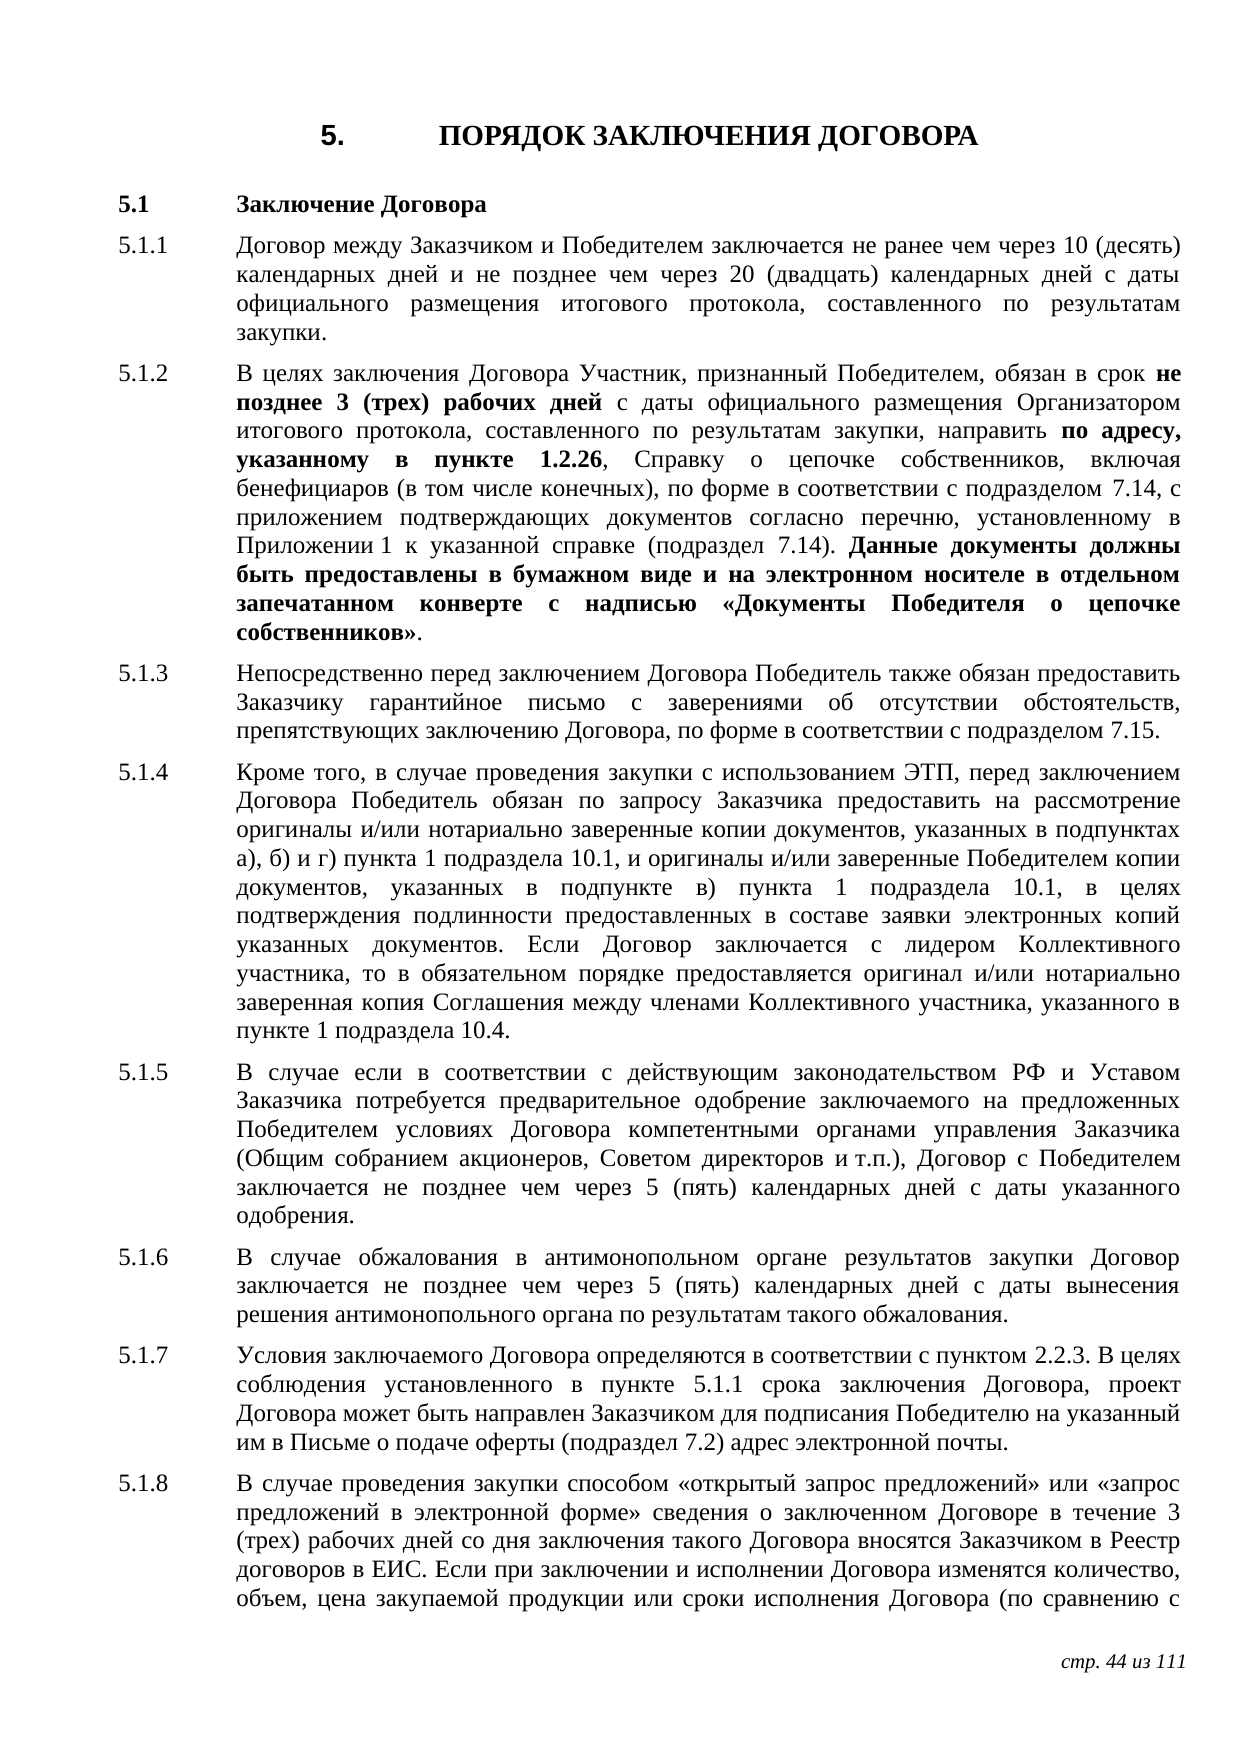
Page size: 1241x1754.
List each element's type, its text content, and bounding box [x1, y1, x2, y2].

text В случае если в соответствии с действующим законодательством РФ и Уставом Заказчика потребуется предварительное одобрение заключаемого на предложенных Победителем условиях Договора компетентными органами управления Заказчика (Общим собранием акционеров, Советом директоров и т.п.), Договор с Победителем заключается не позднее чем через 5 (пять) календарных дней с даты указанного одобрения. [118, 1057, 1181, 1229]
text Кроме того, в случае проведения закупки с использованием ЭТП, перед заключением Договора Победитель обязан по запросу Заказчика предоставить на рассмотрение оригиналы и/или нотариально заверенные копии документов, указанных в подпунктах а), б) и г) пункта 1 подраздела 10.1, и оригиналы и/или заверенные Победителем копии документов, указанных в подпункте в) пункта 1 подраздела 10.1, в целях подтверждения подлинности предоставленных в составе заявки электронных копий указанных документов. Если Договор заключается с лидером Коллективного участника, то в обязательном порядке предоставляется оригинал и/или нотариально заверенная копия Соглашения между членами Коллективного участника, указанного в пункте 1 подраздела 10.4. [118, 757, 1181, 1044]
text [118, 1468, 1181, 1612]
text Непосредственно перед заключением Договора Победитель также обязан предоставить Заказчику гарантийное письмо с заверениями об отсутствии обстоятельств, препятствующих заключению Договора, по форме в соответствии с подразделом 7.15. [118, 658, 1181, 744]
text В целях заключения Договора Участник, признанный Победителем, обязан в срок не позднее 3 (трех) рабочих дней с даты официального размещения Организатором итогового протокола, составленного по результатам закупки, направить по адресу, указанному в пункте 1.2.26, Справку о цепочке собственников, включая бенефициаров (в том числе конечных), по форме в соответствии с подразделом 7.14, с приложением подтверждающих документов согласно перечню, установленному в Приложении 1 к указанной справке (подраздел 7.14). Данные документы должны быть предоставлены в бумажном виде и на электронном носителе в отдельном запечатанном конверте с надписью «Документы Победителя о цепочке собственников». [118, 358, 1181, 646]
text В случае обжалования в антимонопольном органе результатов закупки Договор заключается не позднее чем через 5 (пять) календарных дней с даты вынесения решения антимонопольного органа по результатам такого обжалования. [118, 1242, 1181, 1328]
text Договор между Заказчиком и Победителем заключается не ранее чем через 10 (десять) календарных дней и не позднее чем через 20 (двадцать) календарных дней с даты официального размещения итогового протокола, составленного по результатам закупки. [118, 231, 1181, 346]
subtitle ПОРЯДОК ЗАКЛЮЧЕНИЯ ДОГОВОРА [118, 118, 1181, 152]
text Условия заключаемого Договора определяются в соответствии с пунктом 2.2.3. В целях соблюдения установленного в пункте 5.1.1 срока заключения Договора, проект Договора может быть направлен Заказчиком для подписания Победителю на указанный им в Письме о подаче оферты (подраздел 7.2) адрес электронной почты. [118, 1341, 1181, 1456]
subtitle Заключение Договора [118, 189, 1181, 218]
